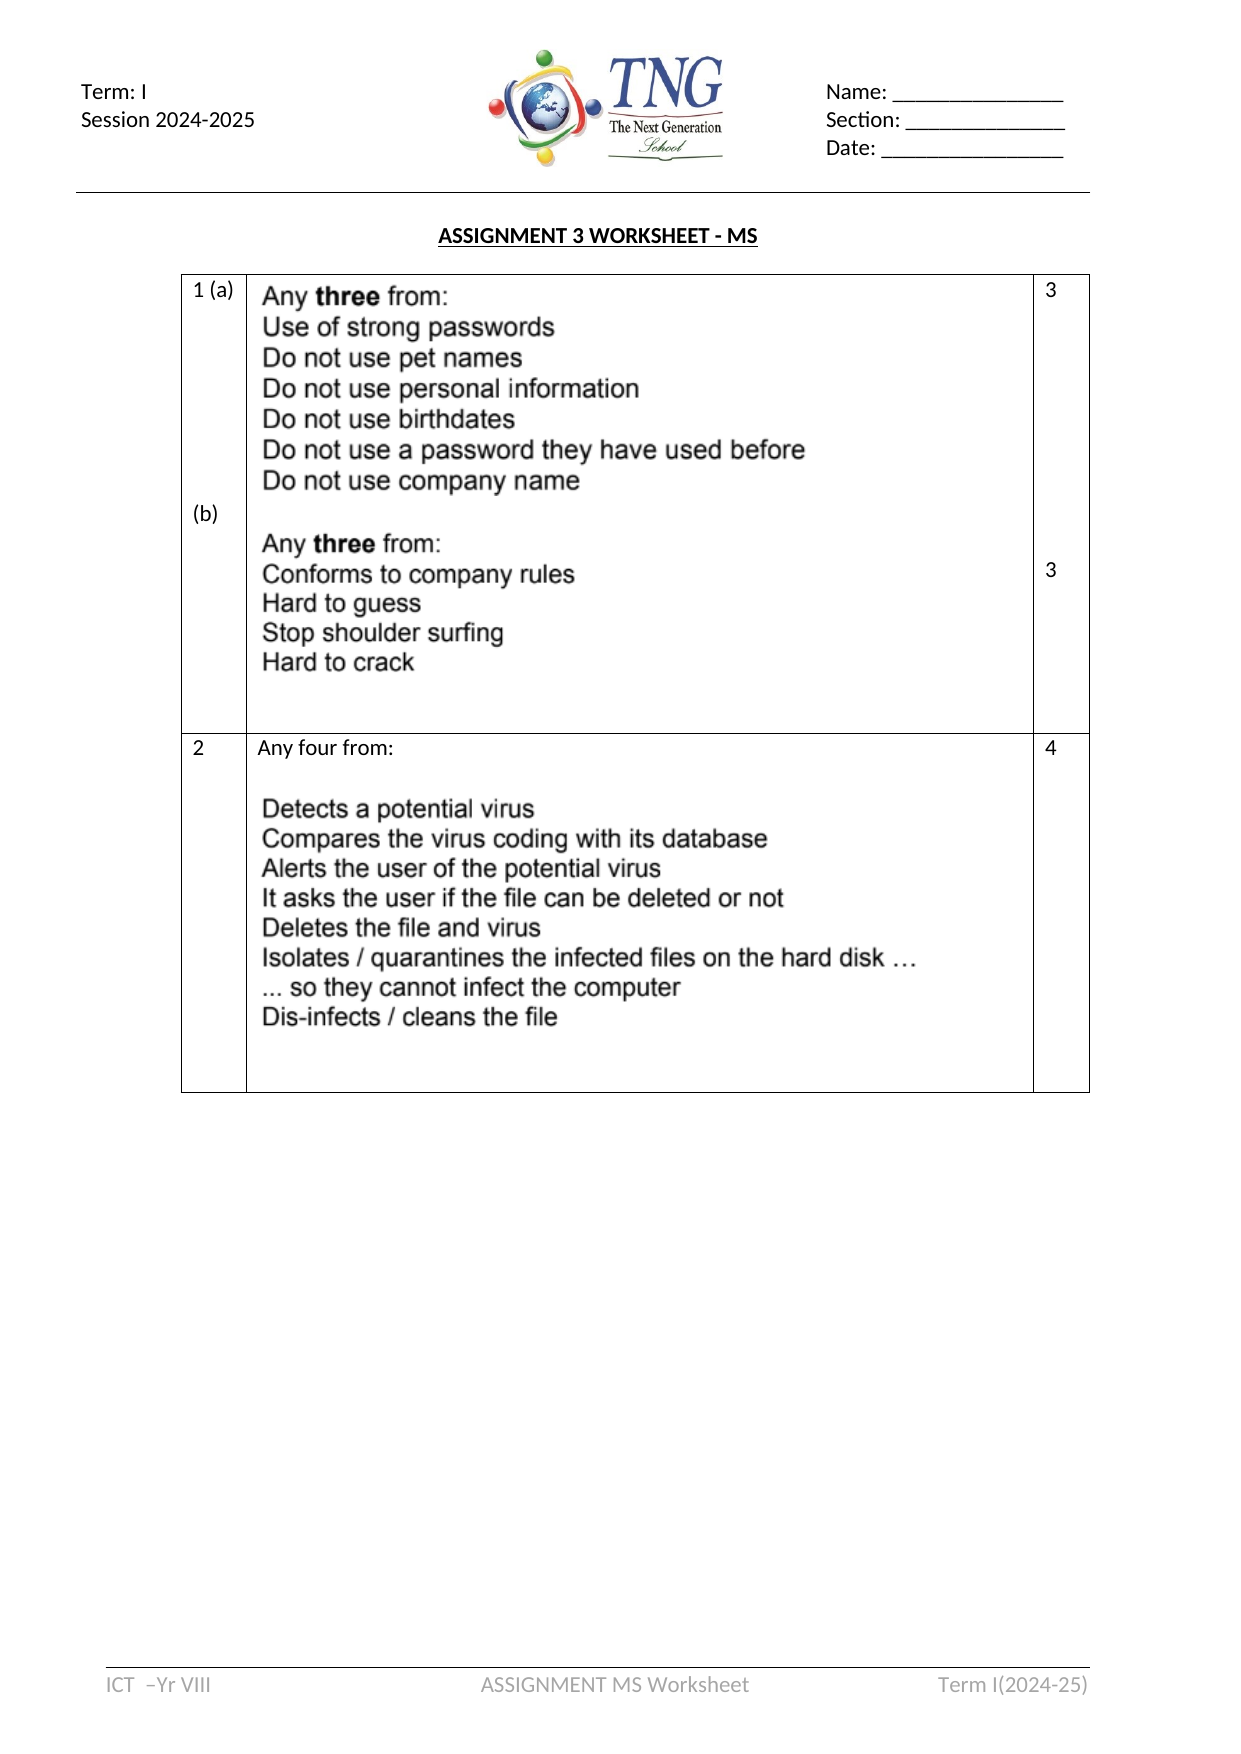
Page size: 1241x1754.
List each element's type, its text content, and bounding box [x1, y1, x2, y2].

picture [257, 275, 849, 496]
table_cell 2 [182, 734, 246, 1092]
table_cell 4 [1034, 734, 1089, 1092]
picture [486, 49, 724, 167]
table_header 3 3 [1034, 275, 1089, 732]
table_cell Any four from: [247, 734, 1033, 1092]
picture [257, 523, 637, 686]
text ASSIGNMENT 3 WORKSHEET - MS [106, 221, 1090, 249]
picture [257, 789, 952, 1045]
table_header 1 (a) (b) [182, 275, 246, 732]
table_header [247, 275, 1033, 732]
